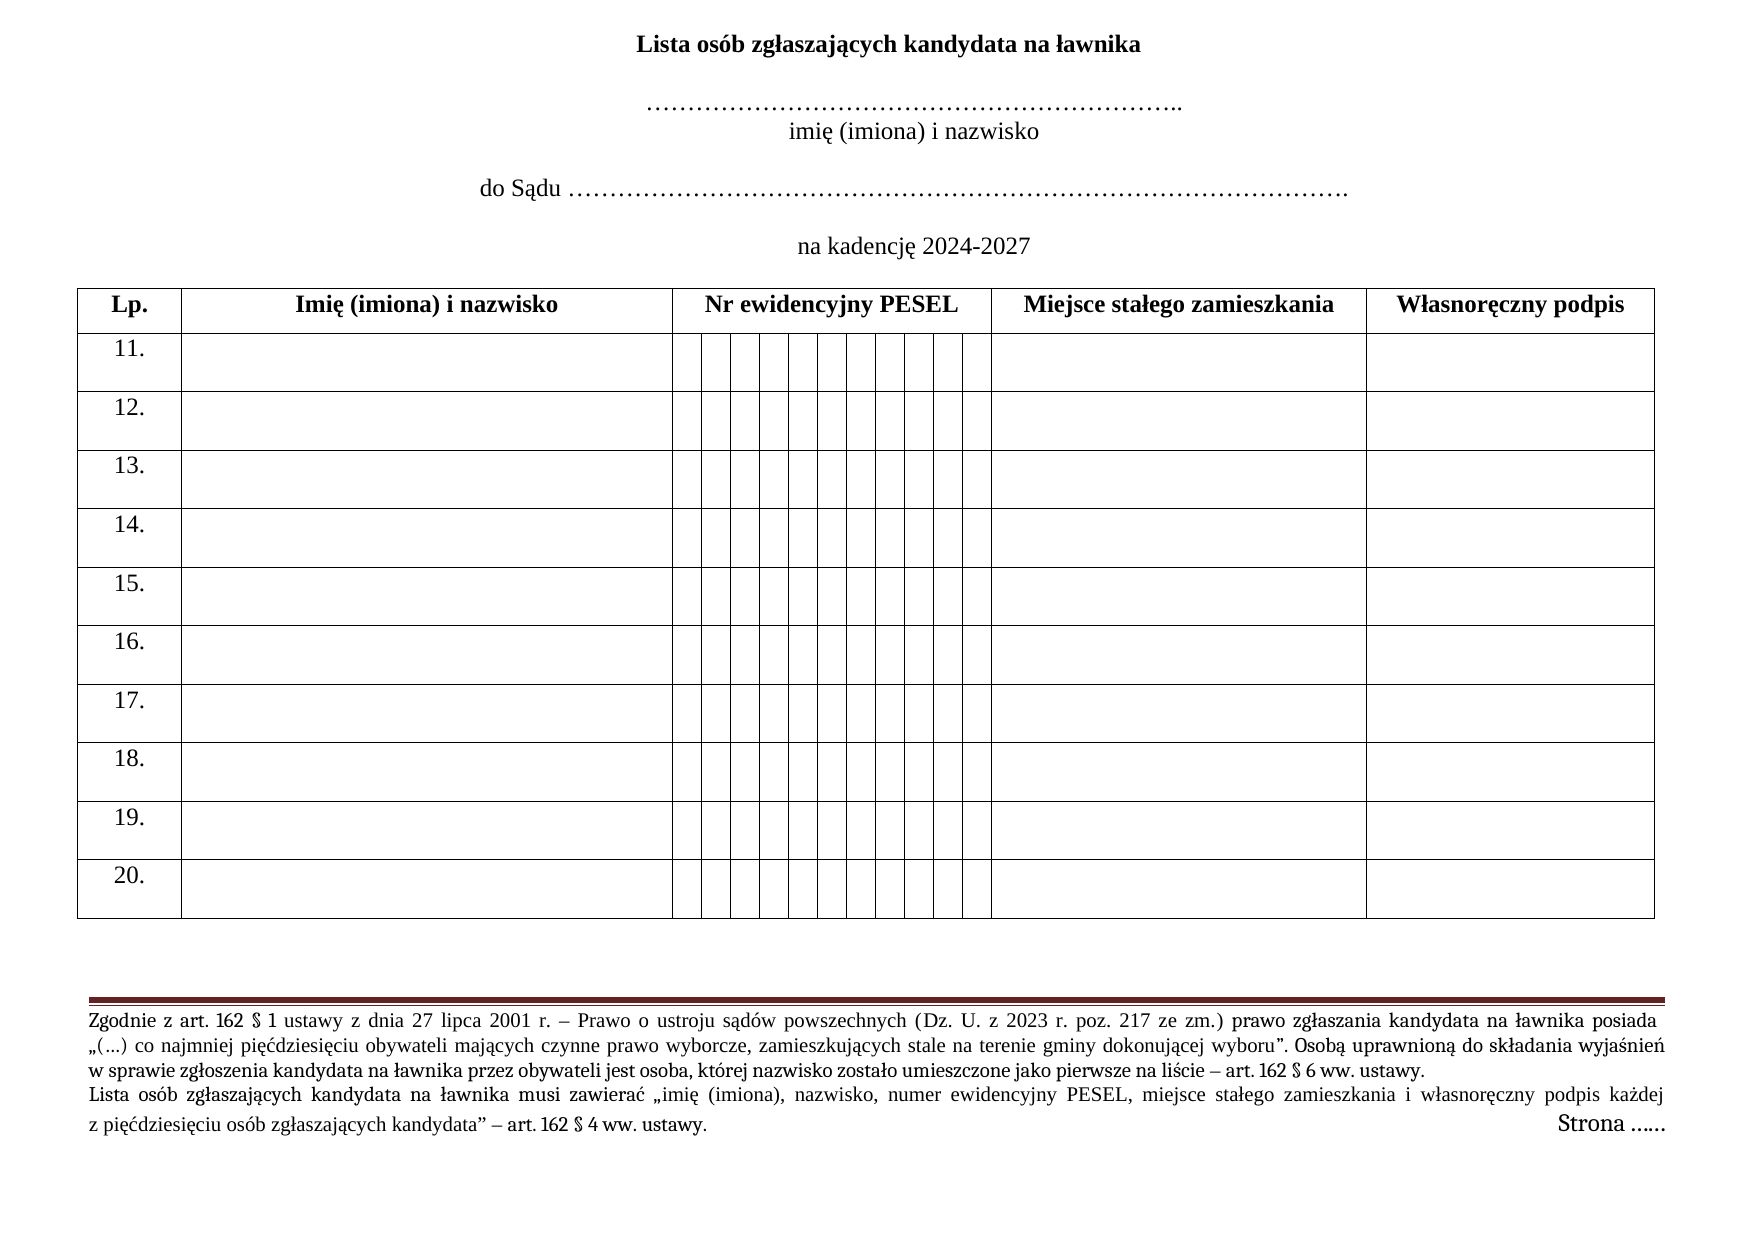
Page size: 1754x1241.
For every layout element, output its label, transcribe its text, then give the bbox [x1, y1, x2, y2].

table_cell 17. [78, 685, 181, 742]
table_cell [789, 860, 817, 918]
table_cell [673, 334, 701, 391]
table_cell [905, 626, 933, 684]
table_cell [731, 392, 759, 449]
table_cell [818, 860, 846, 918]
table_cell [818, 392, 846, 449]
table_cell [760, 392, 788, 449]
table_cell [934, 685, 962, 742]
table_cell [905, 334, 933, 391]
table_cell [760, 626, 788, 684]
table_cell [905, 392, 933, 449]
table_cell [760, 860, 788, 918]
table_cell [992, 685, 1366, 742]
table_cell [760, 334, 788, 391]
table_cell [673, 743, 701, 801]
table_cell [992, 568, 1366, 625]
table_cell [1367, 509, 1654, 567]
table_cell [182, 392, 672, 449]
table_cell [905, 568, 933, 625]
table_cell [702, 626, 730, 684]
table_cell [847, 451, 875, 508]
table_cell [673, 568, 701, 625]
table_cell [673, 685, 701, 742]
table_cell [1367, 568, 1654, 625]
text Lista osób zgłaszających kandydata na ławnika [605, 29, 1665, 58]
table_cell [992, 802, 1366, 859]
table_cell 12. [78, 392, 181, 449]
text do Sądu …………………………………………………………………………………. [89, 173, 1665, 202]
table_cell [673, 451, 701, 508]
table_cell [992, 392, 1366, 449]
text ……………………………………………………….. [89, 87, 1665, 116]
table_cell [182, 334, 672, 391]
table_cell [992, 626, 1366, 684]
table_cell [731, 626, 759, 684]
table_cell [905, 743, 933, 801]
table_cell [1367, 685, 1654, 742]
table_cell [847, 392, 875, 449]
table_cell [876, 743, 904, 801]
table_cell [992, 509, 1366, 567]
table_cell [673, 802, 701, 859]
table_cell [702, 392, 730, 449]
table_cell [760, 802, 788, 859]
table_cell [1367, 743, 1654, 801]
table_cell [992, 860, 1366, 918]
table_cell [789, 568, 817, 625]
table_cell [789, 451, 817, 508]
table_cell [760, 568, 788, 625]
table_cell [789, 802, 817, 859]
table_cell [731, 743, 759, 801]
table_cell [934, 743, 962, 801]
table_cell [963, 626, 991, 684]
table_cell [182, 626, 672, 684]
table_cell [876, 685, 904, 742]
table_cell [818, 626, 846, 684]
table_cell [876, 802, 904, 859]
table_cell [673, 509, 701, 567]
table_cell [847, 802, 875, 859]
table_header Miejsce stałego zamieszkania [992, 289, 1366, 332]
table_cell [818, 509, 846, 567]
table_cell 19. [78, 802, 181, 859]
table_cell [876, 568, 904, 625]
table_cell [963, 860, 991, 918]
table_cell [992, 334, 1366, 391]
table_cell [702, 685, 730, 742]
table_cell [963, 509, 991, 567]
table_cell [934, 392, 962, 449]
table_cell [702, 860, 730, 918]
table_cell [934, 451, 962, 508]
table_header Własnoręczny podpis [1367, 289, 1654, 332]
table_cell [905, 509, 933, 567]
table_cell [876, 860, 904, 918]
table_header Nr ewidencyjny PESEL [673, 289, 991, 332]
table_cell [818, 743, 846, 801]
table_cell [1367, 802, 1654, 859]
table_cell [673, 626, 701, 684]
table_cell [905, 685, 933, 742]
table_cell [789, 743, 817, 801]
table_cell 13. [78, 451, 181, 508]
table_cell [182, 509, 672, 567]
table_cell [760, 451, 788, 508]
table_cell [789, 334, 817, 391]
table_cell 11. [78, 334, 181, 391]
table_cell [760, 743, 788, 801]
table_cell [731, 860, 759, 918]
table_cell [789, 392, 817, 449]
table_cell [963, 802, 991, 859]
table_cell [760, 685, 788, 742]
table_cell [963, 334, 991, 391]
table_cell [702, 802, 730, 859]
table_cell 16. [78, 626, 181, 684]
table_cell [182, 568, 672, 625]
table_cell [673, 860, 701, 918]
table_cell [818, 685, 846, 742]
table_cell [731, 451, 759, 508]
table_cell 20. [78, 860, 181, 918]
table_cell [934, 626, 962, 684]
table_cell [702, 743, 730, 801]
table_cell [182, 743, 672, 801]
table_cell [702, 334, 730, 391]
table_cell [847, 334, 875, 391]
table_cell [876, 451, 904, 508]
table_cell [818, 451, 846, 508]
table_cell [876, 626, 904, 684]
table_cell [934, 860, 962, 918]
table_cell [818, 802, 846, 859]
table_cell 14. [78, 509, 181, 567]
table_cell [963, 392, 991, 449]
table_cell [789, 509, 817, 567]
table_cell [905, 860, 933, 918]
table_cell [182, 802, 672, 859]
table_cell [905, 451, 933, 508]
table_cell [934, 334, 962, 391]
table_cell [789, 626, 817, 684]
table_cell [963, 743, 991, 801]
text imię (imiona) i nazwisko [89, 116, 1665, 144]
table_cell [847, 568, 875, 625]
table_cell [731, 802, 759, 859]
table_cell [847, 860, 875, 918]
table_cell [702, 568, 730, 625]
table_cell [876, 334, 904, 391]
table_cell [876, 392, 904, 449]
table_cell [818, 568, 846, 625]
table_cell [1367, 626, 1654, 684]
table_cell [673, 392, 701, 449]
text na kadencję 2024-2027 [89, 231, 1665, 259]
table_cell [934, 509, 962, 567]
table_cell [992, 451, 1366, 508]
table_cell [847, 685, 875, 742]
table_cell [876, 509, 904, 567]
table_cell [1367, 860, 1654, 918]
table_cell 15. [78, 568, 181, 625]
table_cell [702, 509, 730, 567]
table_cell [702, 451, 730, 508]
table_cell [818, 334, 846, 391]
table_cell [182, 451, 672, 508]
table_cell [934, 568, 962, 625]
table_cell [731, 509, 759, 567]
table_cell [731, 334, 759, 391]
table_cell [992, 743, 1366, 801]
table_cell [182, 860, 672, 918]
table_cell [760, 509, 788, 567]
table_cell [731, 568, 759, 625]
table_cell 18. [78, 743, 181, 801]
table_cell [963, 451, 991, 508]
table_cell [905, 802, 933, 859]
table_cell [1367, 392, 1654, 449]
table_cell [731, 685, 759, 742]
table_cell [847, 509, 875, 567]
table_cell [182, 685, 672, 742]
table_cell [934, 802, 962, 859]
table_header Imię (imiona) i nazwisko [182, 289, 672, 332]
table_header Lp. [78, 289, 181, 332]
table_cell [1367, 334, 1654, 391]
table_cell [1367, 451, 1654, 508]
table_cell [963, 685, 991, 742]
table_cell [789, 685, 817, 742]
table_cell [847, 743, 875, 801]
table_cell [847, 626, 875, 684]
table_cell [963, 568, 991, 625]
